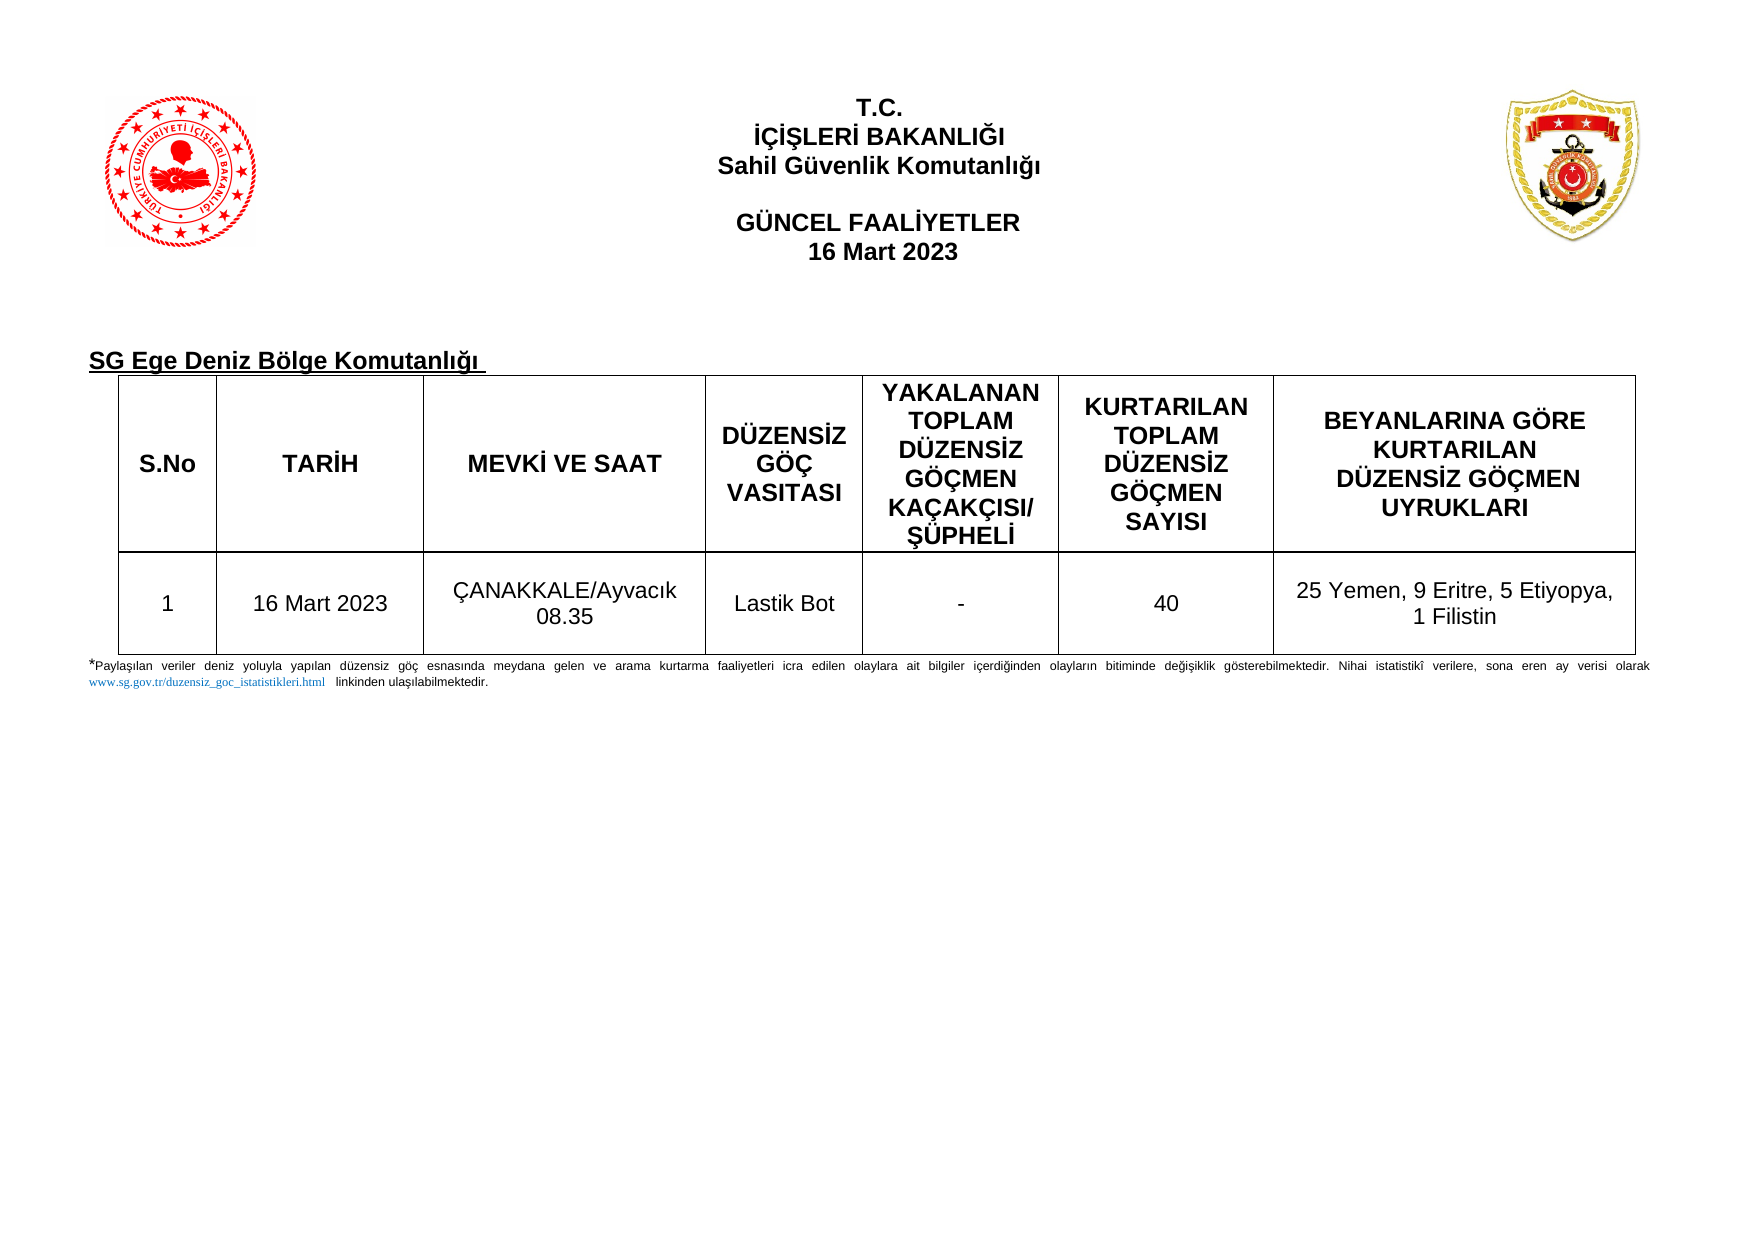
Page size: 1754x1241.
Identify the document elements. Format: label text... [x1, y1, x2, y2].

table_cell 16 Mart 2023 [217, 553, 423, 654]
table_header TARİH [217, 376, 423, 551]
table_cell 1 [119, 553, 216, 654]
table_cell 25 Yemen, 9 Eritre, 5 Etiyopya, 1 Filistin [1274, 553, 1635, 654]
text SG Ege Deniz Bölge Komutanlığı [88, 346, 1636, 375]
table_cell - [863, 553, 1058, 654]
table_cell Lastik Bot [706, 553, 862, 654]
table_header BEYANLARINA GÖRE KURTARILAN DÜZENSİZ GÖÇMEN UYRUKLARI [1274, 376, 1635, 551]
table_cell ÇANAKKALE/Ayvacık 08.35 [424, 553, 705, 654]
table_header KURTARILAN TOPLAM DÜZENSİZ GÖÇMEN SAYISI [1059, 376, 1273, 551]
text *Paylaşılan veriler deniz yoluyla yapılan düzensiz göç esnasında meydana gelen ve arama kurtarma faaliyetleri icra edilen olaylara ait bilgiler içerdiğinden olayların bitiminde değişiklik gösterebilmektedir. Nihai istatistikî verilere, sona eren ay verisi olarak www.sg.gov.tr/duzensiz_goc_istatistikleri.html linkinden ulaşılabilmektedir. [88, 655, 1654, 689]
table_header S.No [119, 376, 216, 551]
table_header YAKALANAN TOPLAM DÜZENSİZ GÖÇMEN KAÇAKÇISI/ ŞÜPHELİ [863, 376, 1058, 551]
table_header MEVKİ VE SAAT [424, 376, 705, 551]
table_header DÜZENSİZ GÖÇ VASITASI [706, 376, 862, 551]
picture [1501, 84, 1663, 247]
picture [105, 96, 256, 247]
table_cell 40 [1059, 553, 1273, 654]
